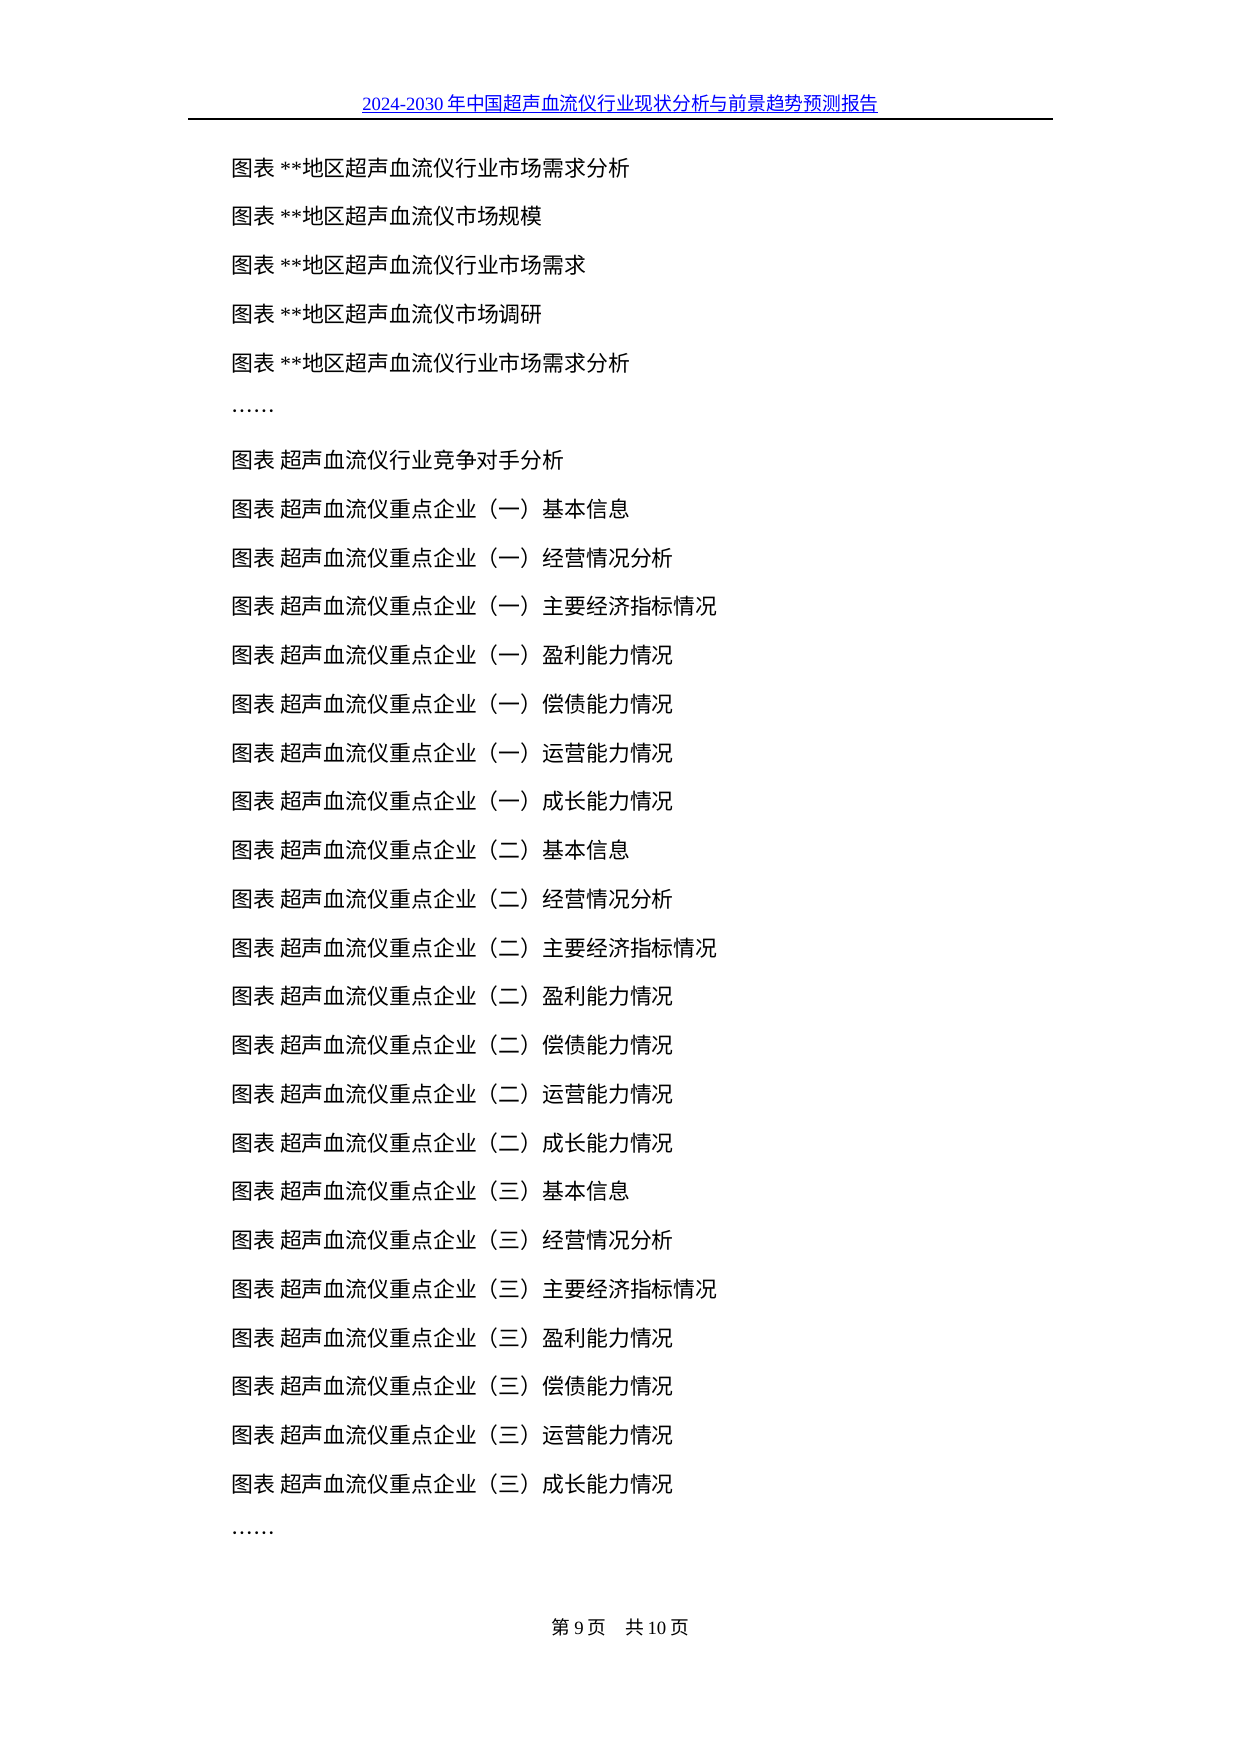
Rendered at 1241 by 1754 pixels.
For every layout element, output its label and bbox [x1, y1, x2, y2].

text [187, 150, 1053, 1548]
